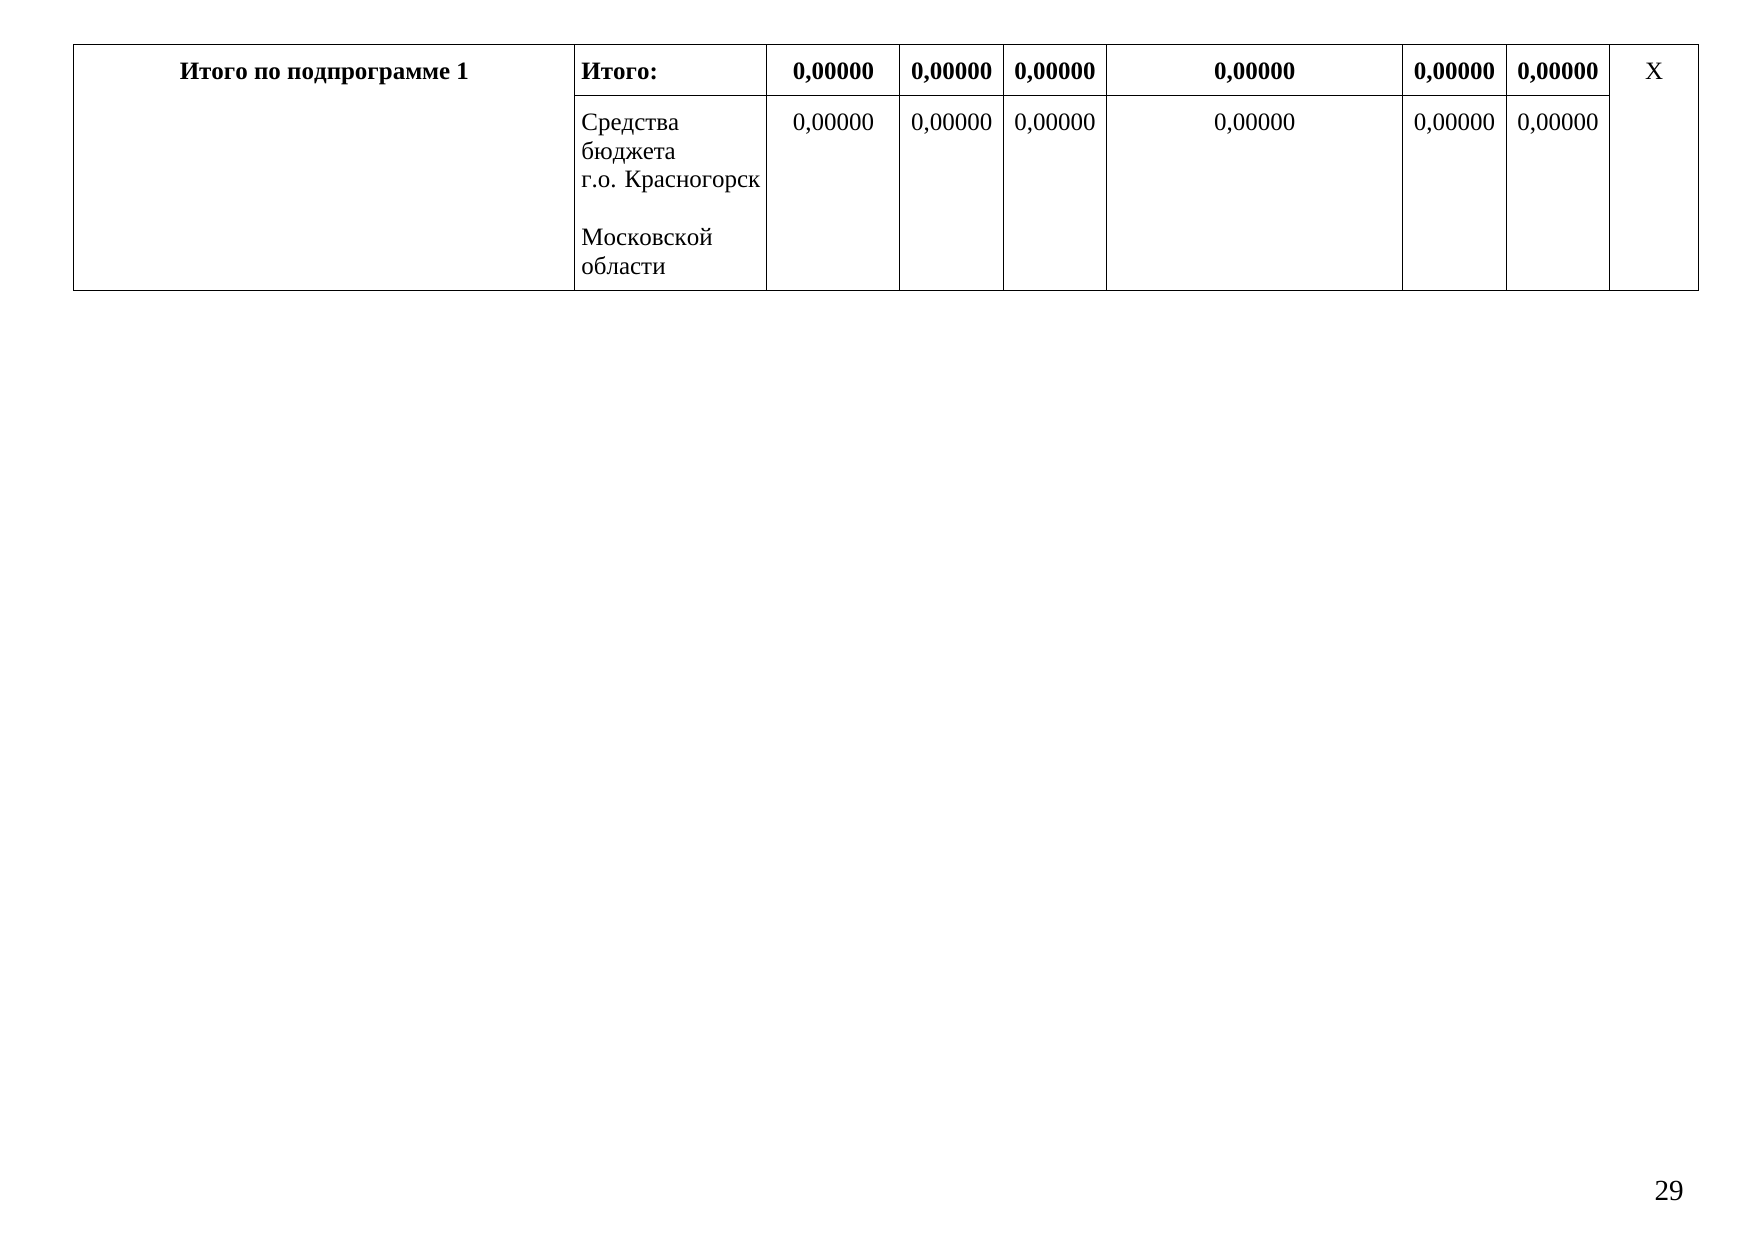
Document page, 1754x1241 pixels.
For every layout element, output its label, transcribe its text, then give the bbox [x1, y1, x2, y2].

table_cell 0,00000 [1107, 96, 1402, 290]
table_cell 0,00000 [900, 96, 1003, 290]
table_cell 0,00000 [1507, 96, 1609, 290]
table_cell 0,00000 [1403, 45, 1506, 95]
table_cell Средства бюджета г.о. Красногорск Московской области [575, 96, 766, 290]
table_cell 0,00000 [1507, 45, 1609, 95]
table_cell 0,00000 [1004, 96, 1106, 290]
table_cell 0,00000 [1004, 45, 1106, 95]
table_cell Итого: [575, 45, 766, 95]
table_cell 0,00000 [767, 45, 899, 95]
table_cell 0,00000 [900, 45, 1003, 95]
table_cell 0,00000 [1107, 45, 1402, 95]
table_cell Х [1610, 45, 1698, 290]
table_cell 0,00000 [767, 96, 899, 290]
table_cell Итого по подпрограмме 1 [74, 45, 574, 290]
table_cell 0,00000 [1403, 96, 1506, 290]
